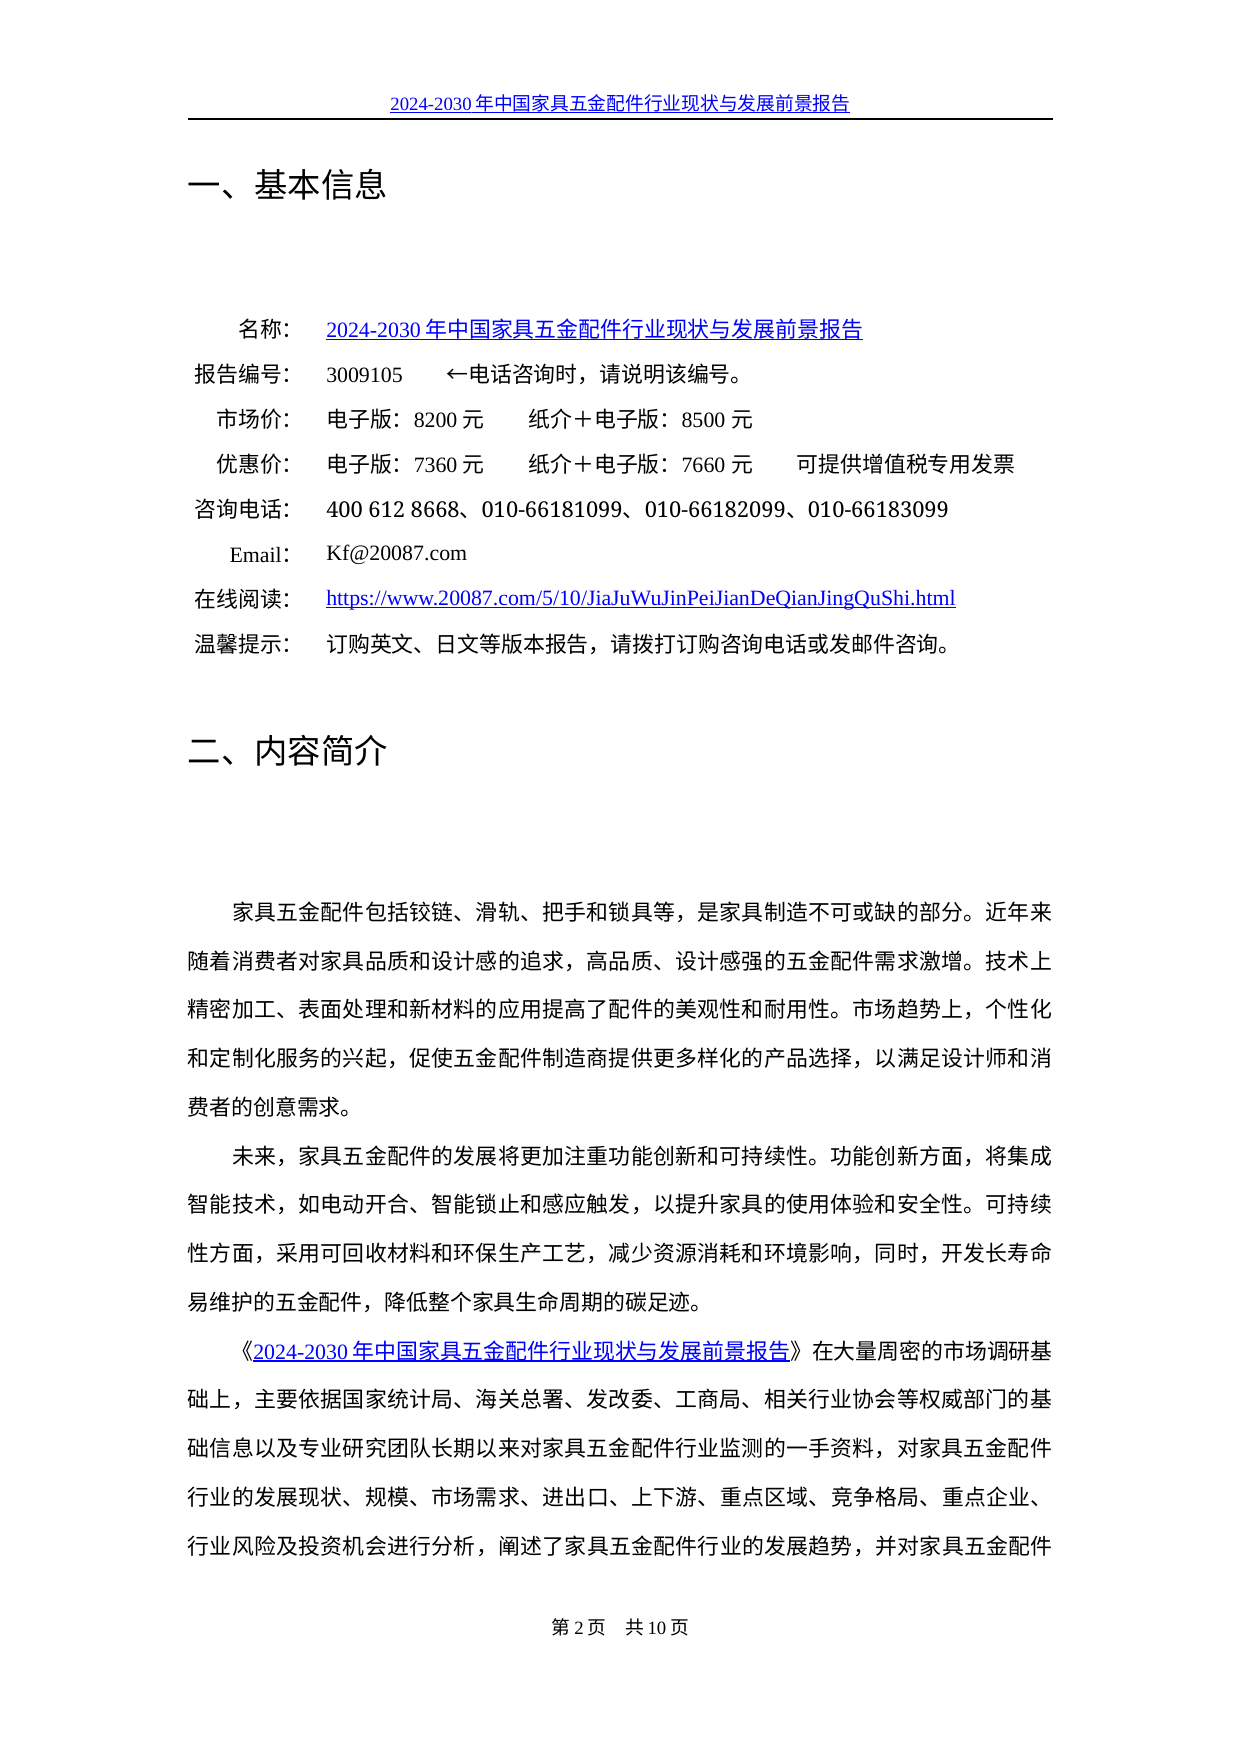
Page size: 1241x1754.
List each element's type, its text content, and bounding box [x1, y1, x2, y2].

table_cell 电子版：7360 元 纸介＋电子版：7660 元 可提供增值税专用发票 [315, 447, 1073, 492]
table_cell Email： [167, 537, 315, 582]
table_cell 电子版：8200 元 纸介＋电子版：8500 元 [315, 402, 1073, 447]
table_cell 市场价： [167, 402, 315, 447]
table_cell 咨询电话： [167, 492, 315, 537]
title 二、内容简介 [187, 717, 1053, 782]
table_cell 在线阅读： [167, 582, 315, 627]
table_cell 优惠价： [167, 447, 315, 492]
table_header 2024-2030年中国家具五金配件行业现状与发展前景报告 [315, 312, 1073, 357]
table_header 名称： [167, 312, 315, 357]
table_cell [315, 582, 1073, 627]
table_cell 温馨提示： [167, 627, 315, 672]
table_cell 3009105 ←电话咨询时，请说明该编号。 [315, 357, 1073, 402]
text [187, 894, 1053, 1561]
table_cell Kf@20087.com [315, 537, 1073, 582]
table_cell 报告编号： [167, 357, 315, 402]
table_cell 400 612 8668、010-66181099、010-66182099、010-66183099 [315, 492, 1073, 537]
title 一、基本信息 [187, 150, 1053, 215]
table_cell 订购英文、日文等版本报告，请拨打订购咨询电话或发邮件咨询。 [315, 627, 1073, 672]
